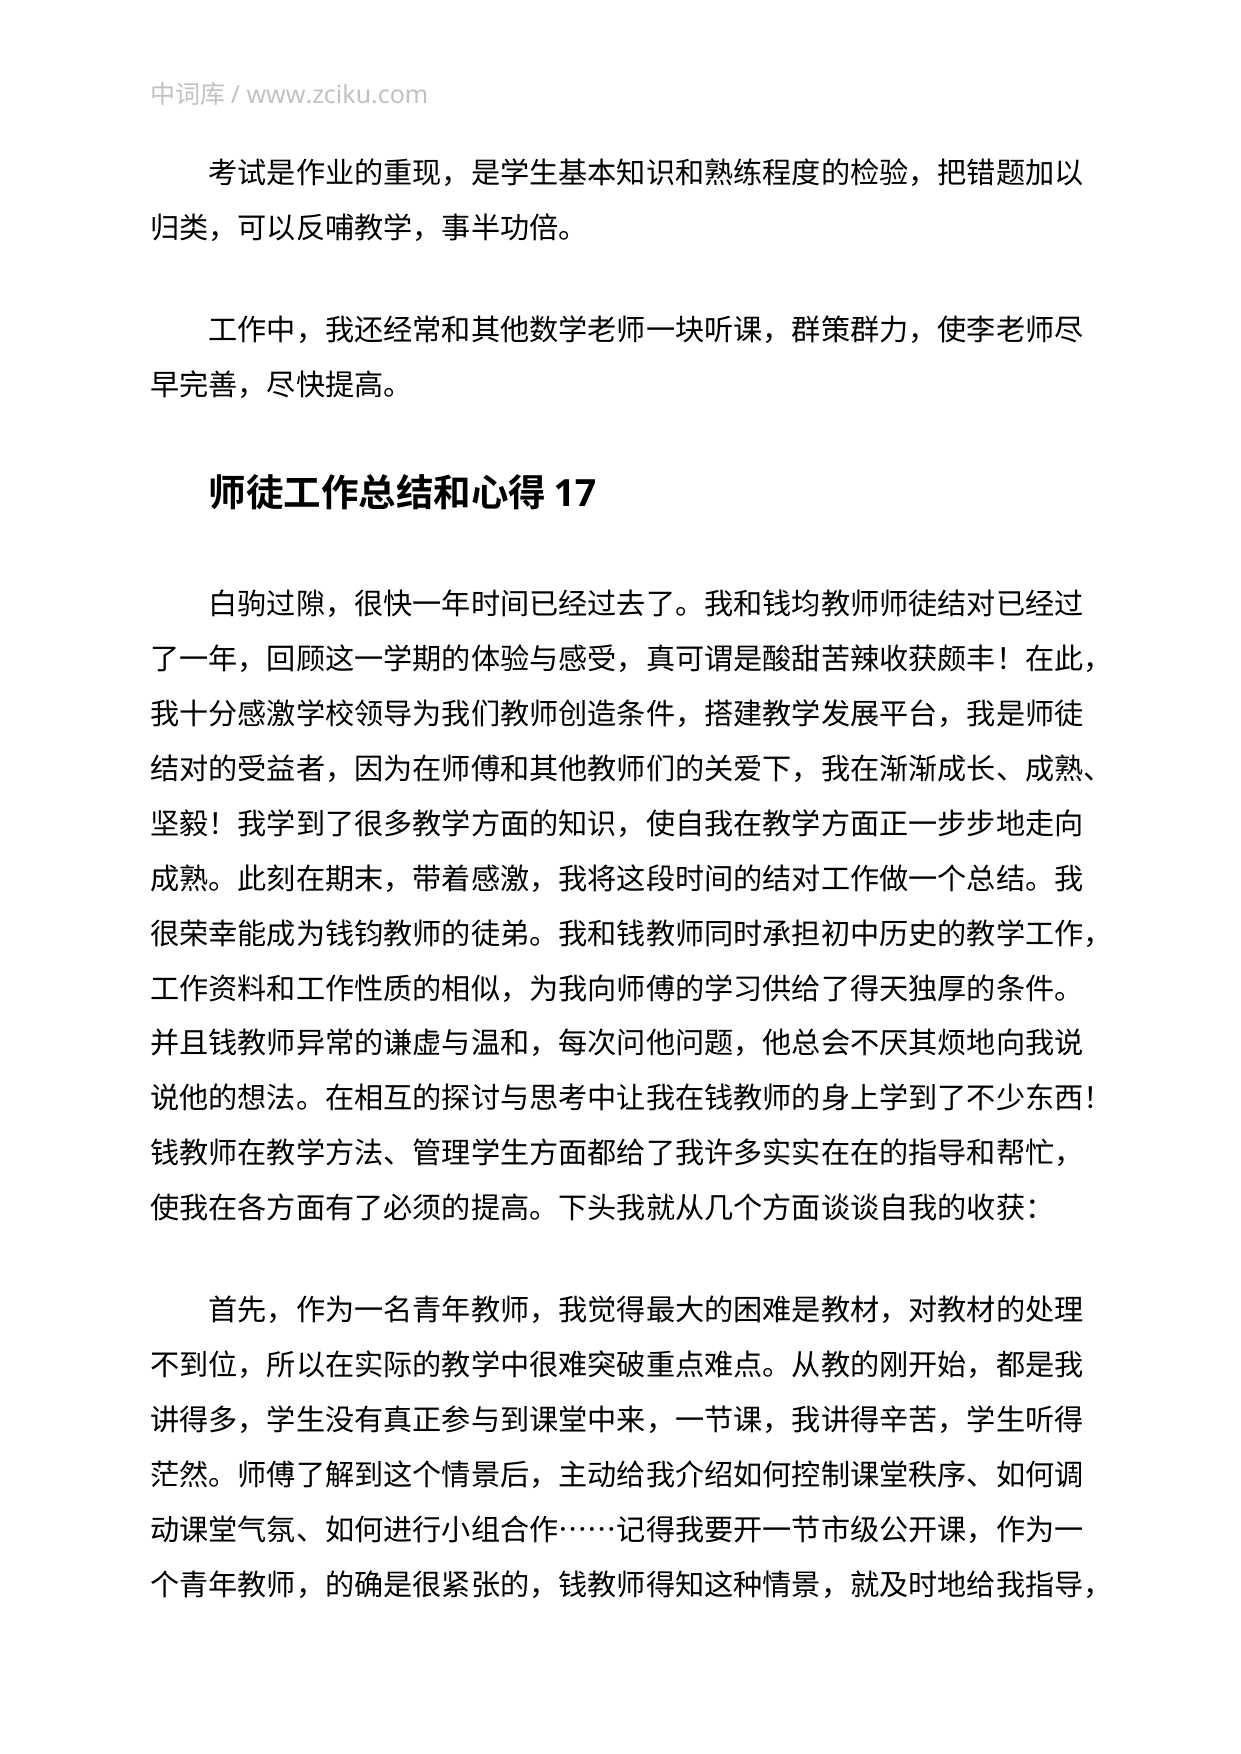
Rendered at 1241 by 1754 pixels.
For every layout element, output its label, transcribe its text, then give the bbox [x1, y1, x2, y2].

text 考试是作业的重现，是学生基本知识和熟练程度的检验，把错题加以归类，可以反哺教学，事半功倍。 [150, 150, 1090, 247]
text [150, 1287, 1090, 1603]
text 白驹过隙，很快一年时间已经过去了。我和钱均教师师徒结对已经过了一年，回顾这一学期的体验与感受，真可谓是酸甜苦辣收获颇丰！在此，我十分感激学校领导为我们教师创造条件，搭建教学发展平台，我是师徒结对的受益者，因为在师傅和其他教师们的关爱下，我在渐渐成长、成熟、坚毅！我学到了很多教学方面的知识，使自我在教学方面正一步步地走向成熟。此刻在期末，带着感激，我将这段时间的结对工作做一个总结。我很荣幸能成为钱钧教师的徒弟。我和钱教师同时承担初中历史的教学工作，工作资料和工作性质的相似，为我向师傅的学习供给了得天独厚的条件。并且钱教师异常的谦虚与温和，每次问他问题，他总会不厌其烦地向我说说他的想法。在相互的探讨与思考中让我在钱教师的身上学到了不少东西！钱教师在教学方法、管理学生方面都给了我许多实实在在的指导和帮忙，使我在各方面有了必须的提高。下头我就从几个方面谈谈自我的收获： [150, 581, 1090, 1227]
text 师徒工作总结和心得17 [150, 463, 1090, 518]
text 工作中，我还经常和其他数学老师一块听课，群策群力，使李老师尽早完善，尽快提高。 [150, 307, 1090, 404]
